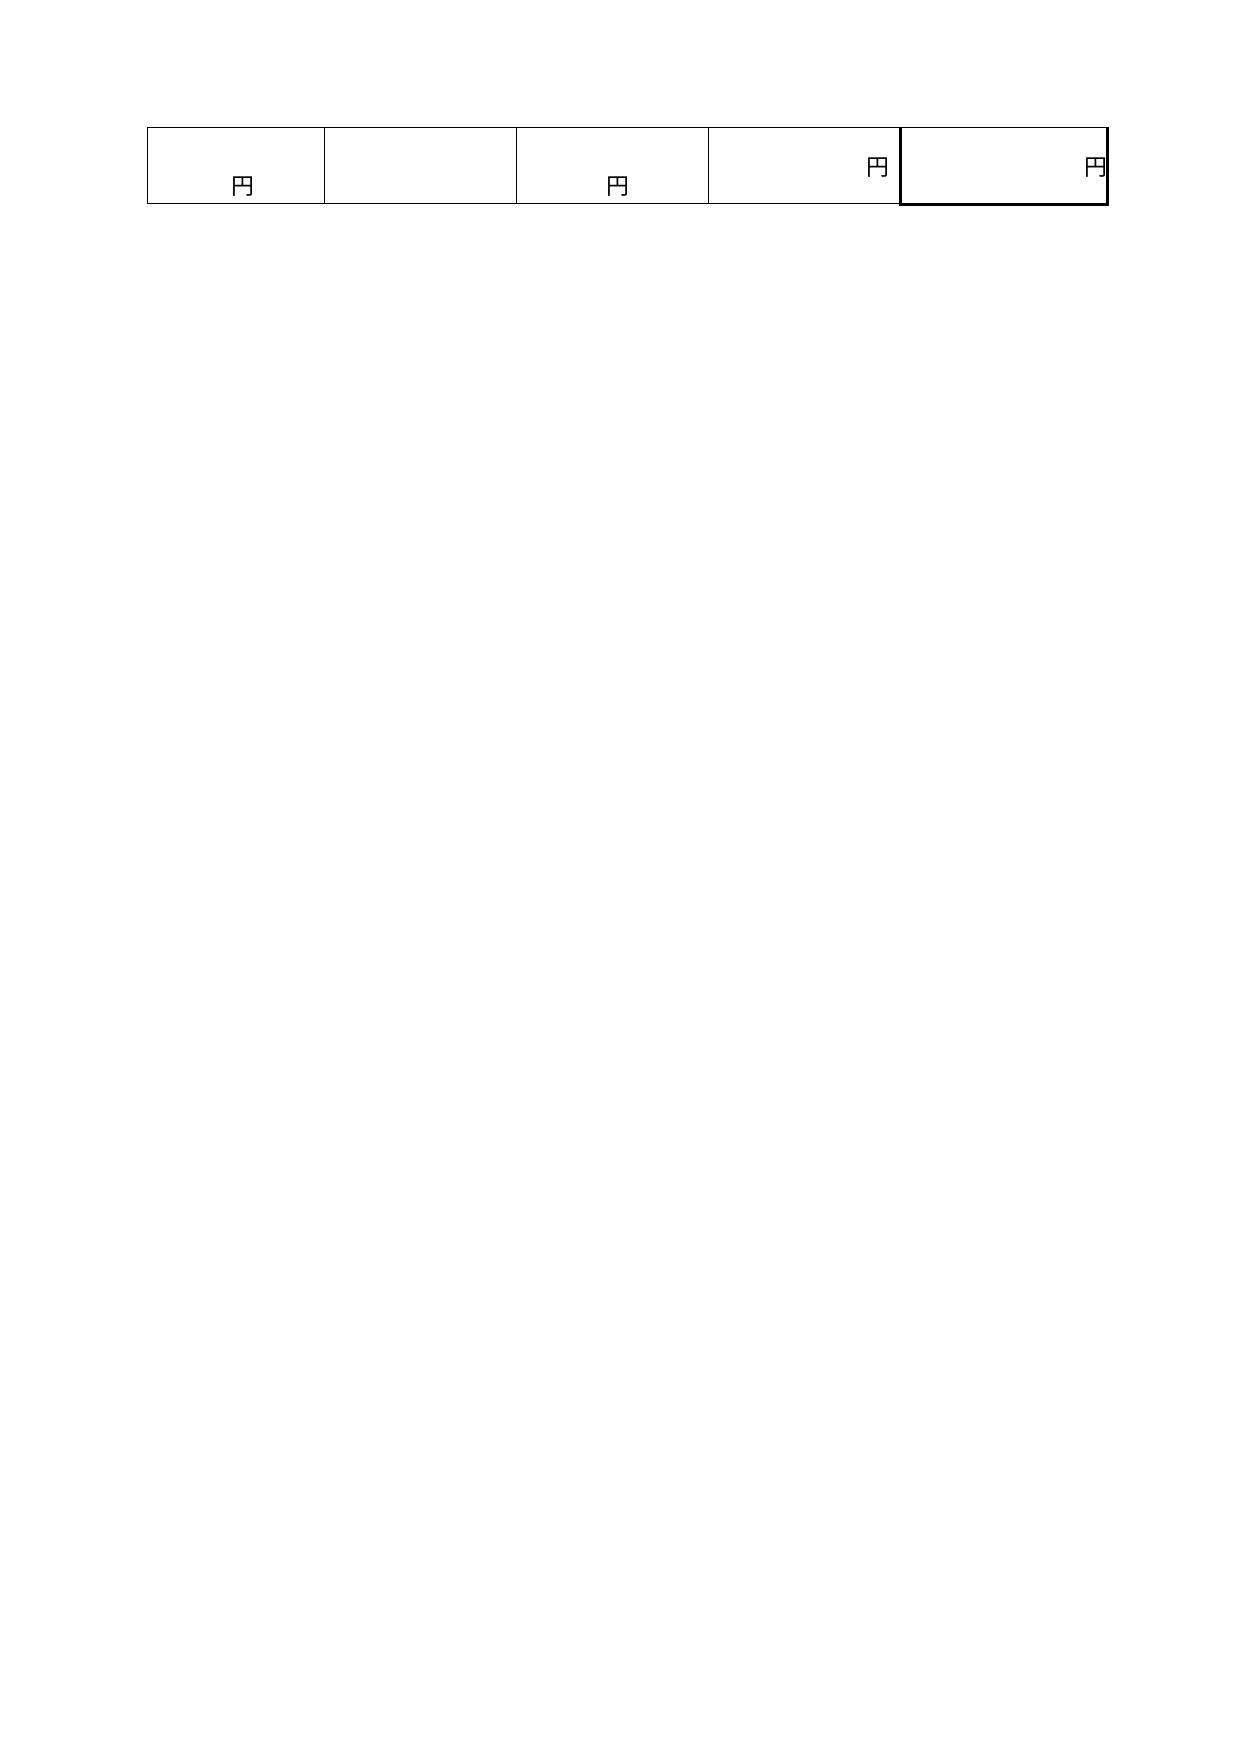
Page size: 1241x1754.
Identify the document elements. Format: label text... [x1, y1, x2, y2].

table_cell 円 [148, 128, 324, 203]
table_cell [325, 128, 516, 203]
table_cell 円 [709, 128, 899, 203]
table_cell 円 [517, 128, 708, 203]
table_cell 円 [902, 128, 1106, 203]
